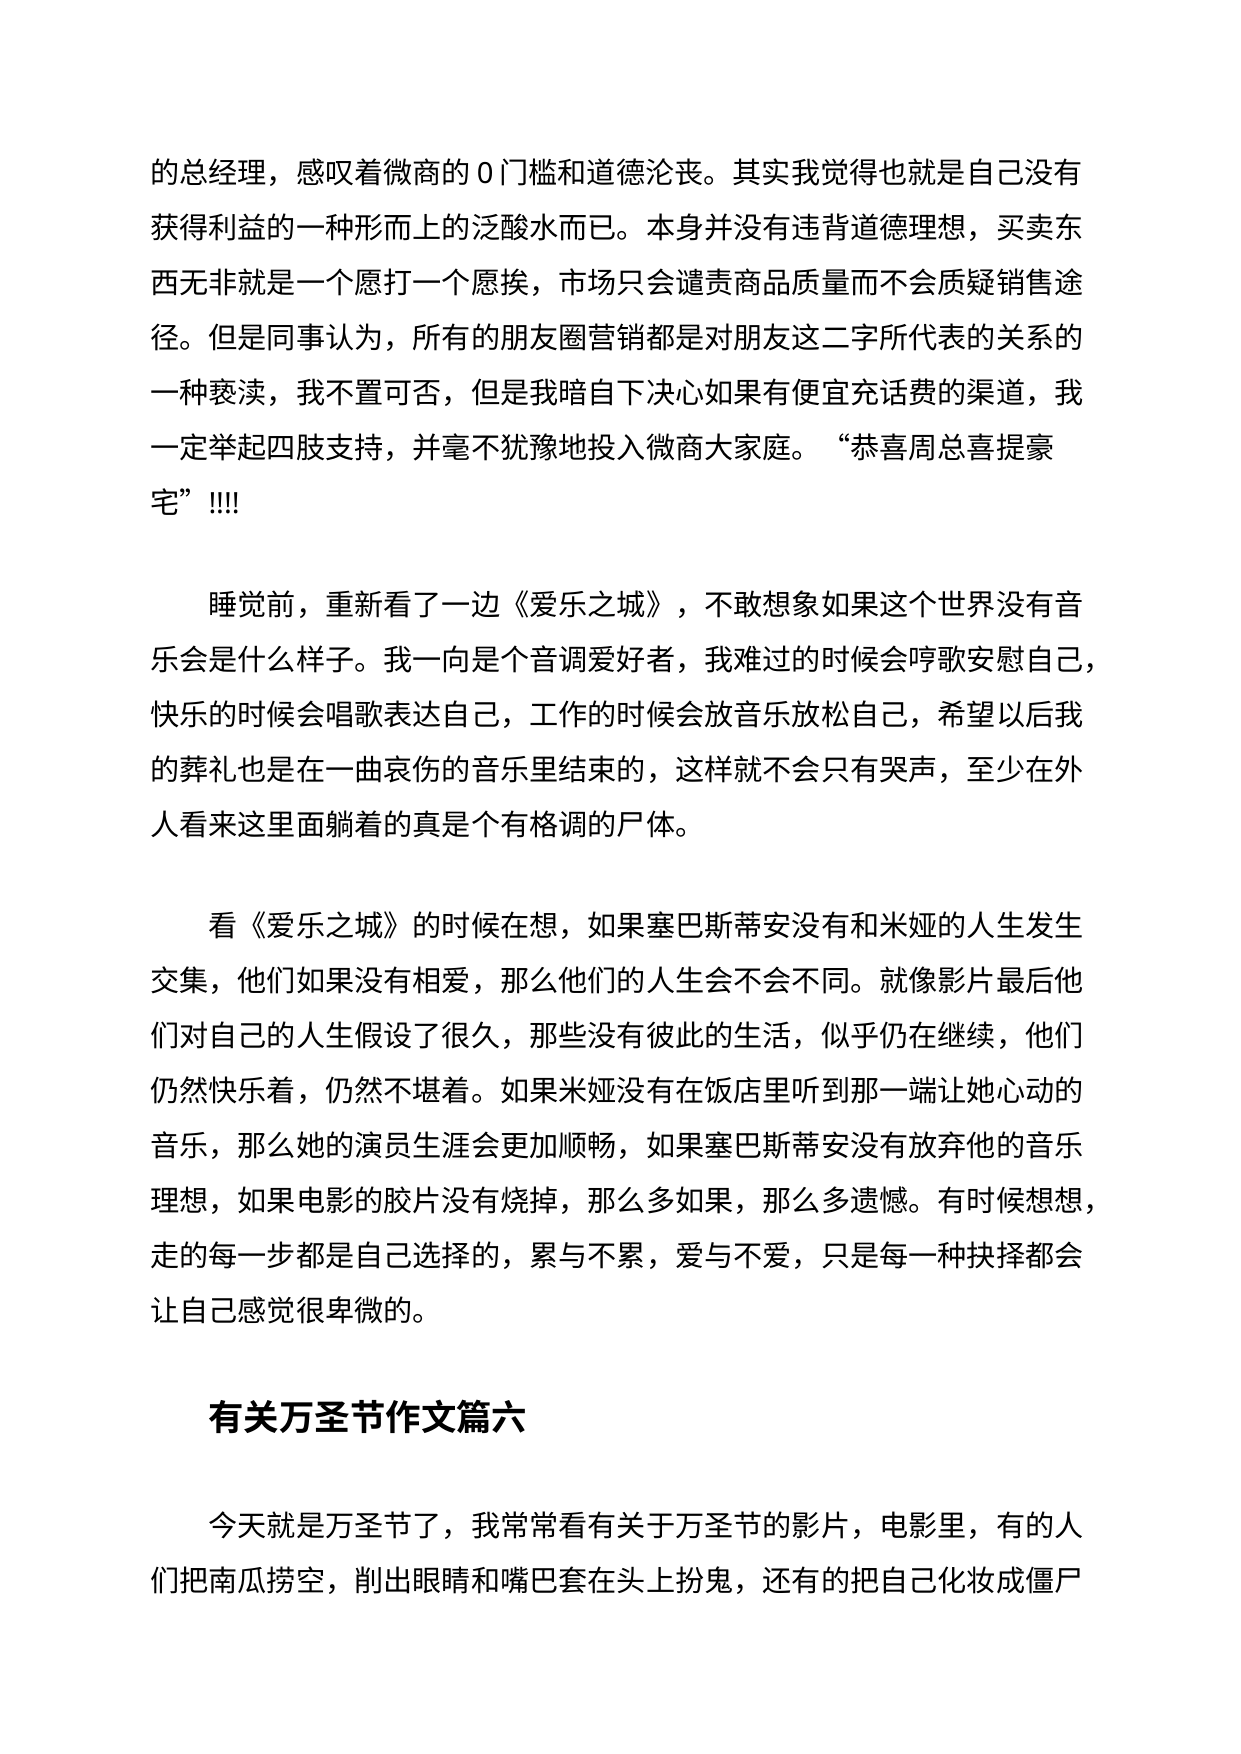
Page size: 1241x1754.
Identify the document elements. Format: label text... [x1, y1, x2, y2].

text 看《爱乐之城》的时候在想，如果塞巴斯蒂安没有和米娅的人生发生交集，他们如果没有相爱，那么他们的人生会不会不同。就像影片最后他们对自己的人生假设了很久，那些没有彼此的生活，似乎仍在继续，他们仍然快乐着，仍然不堪着。如果米娅没有在饭店里听到那一端让她心动的音乐，那么她的演员生涯会更加顺畅，如果塞巴斯蒂安没有放弃他的音乐理想，如果电影的胶片没有烧掉，那么多如果，那么多遗憾。有时候想想，走的每一步都是自己选择的，累与不累，爱与不爱，只是每一种抉择都会让自己感觉很卑微的。 [150, 903, 1090, 1329]
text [150, 1502, 1090, 1599]
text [150, 150, 1090, 522]
text 睡觉前，重新看了一边《爱乐之城》，不敢想象如果这个世界没有音乐会是什么样子。我一向是个音调爱好者，我难过的时候会哼歌安慰自己，快乐的时候会唱歌表达自己，工作的时候会放音乐放松自己，希望以后我的葬礼也是在一曲哀伤的音乐里结束的，这样就不会只有哭声，至少在外人看来这里面躺着的真是个有格调的尸体。 [150, 581, 1090, 843]
text 有关万圣节作文篇六 [150, 1389, 1090, 1440]
